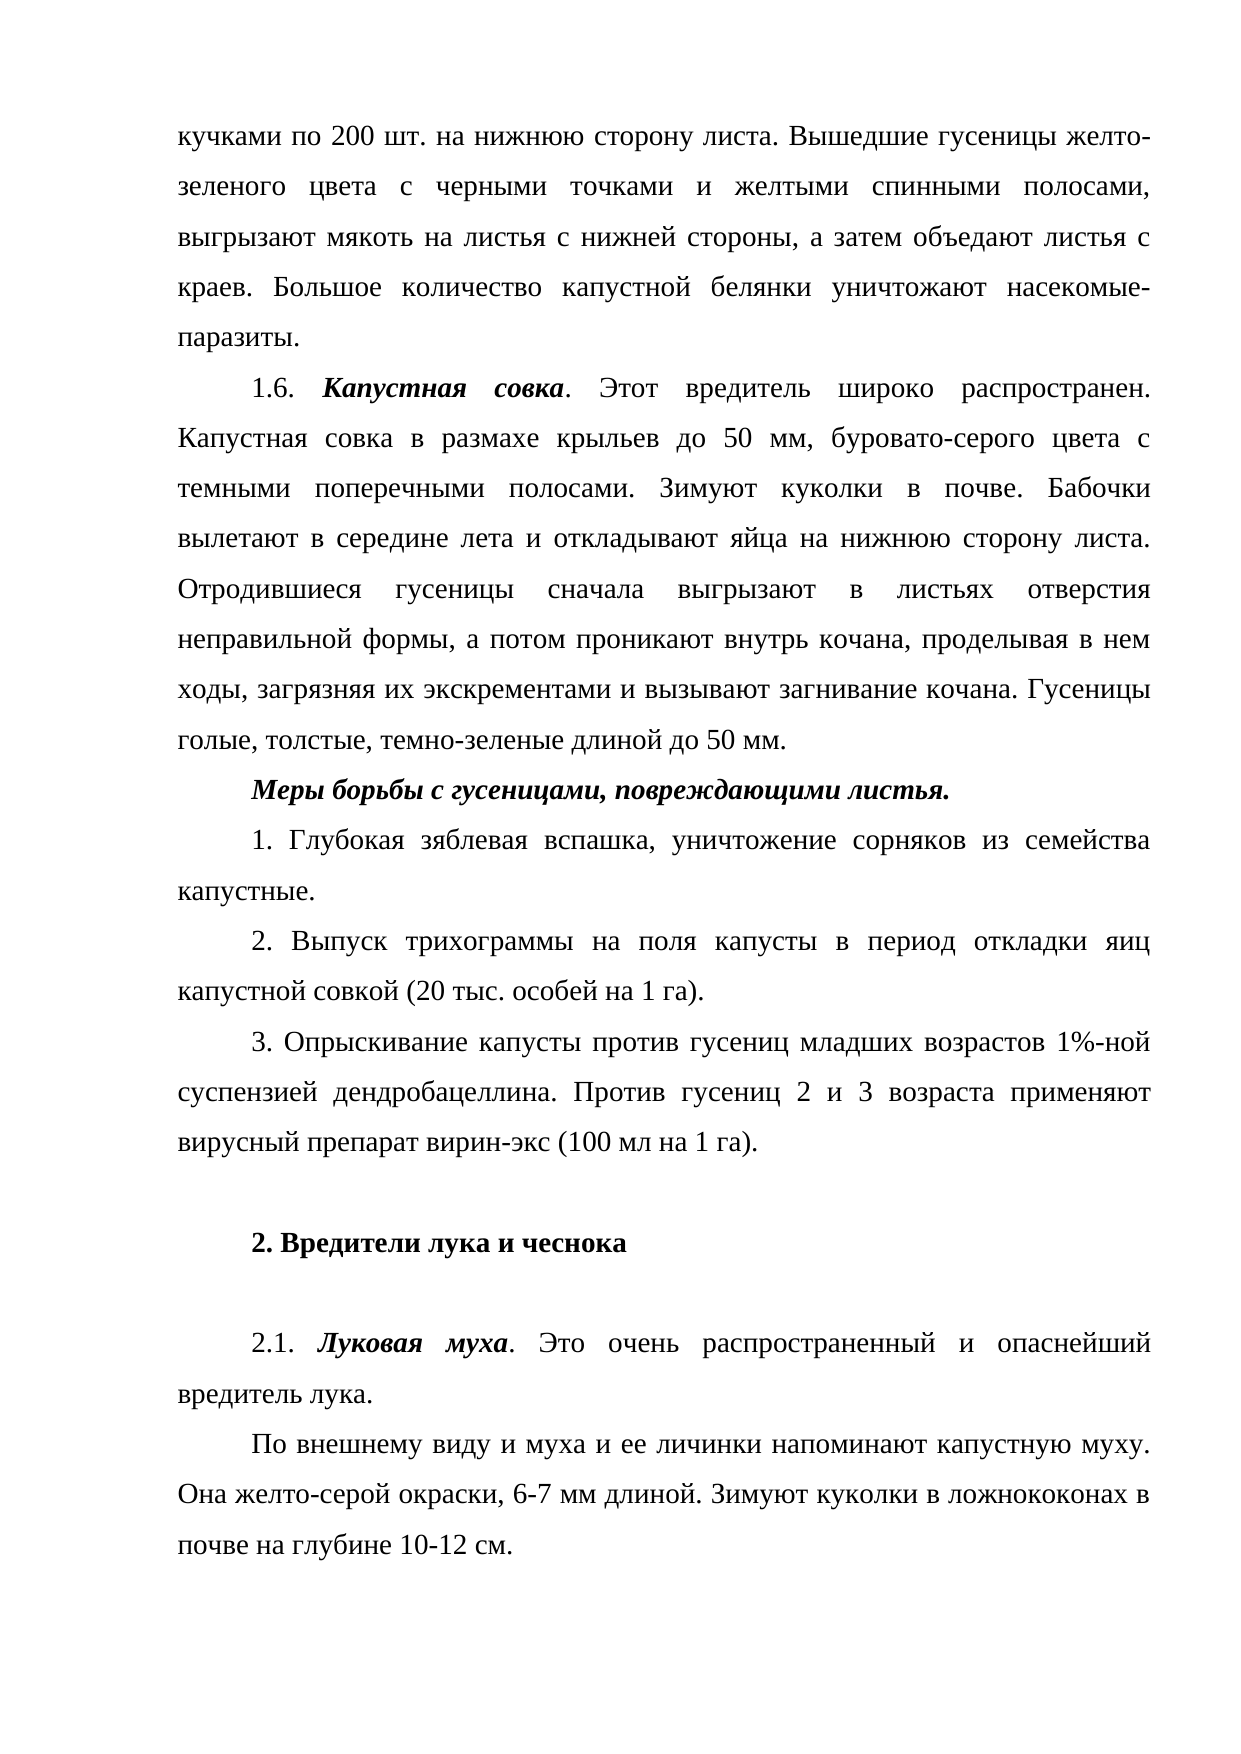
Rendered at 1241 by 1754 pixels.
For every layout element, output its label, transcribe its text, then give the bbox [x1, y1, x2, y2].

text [177, 118, 1152, 353]
text 2. Выпуск трихограммы на поля капусты в период откладки яиц капустной совкой (20 тыс. особей на 1 га). [177, 923, 1152, 1007]
text 2. Вредители лука и чеснока [177, 1225, 1152, 1258]
text По внешнему виду и муха и ее личинки напоминают капустную муху. Она желто-серой окраски, 6-7 мм длиной. Зимуют куколки в ложнококонах в почве на глубине 10-12 см. [177, 1426, 1152, 1560]
text 2.1. Луковая муха. Это очень распространенный и опаснейший вредитель лука. [177, 1326, 1152, 1409]
text 1.6. Капустная совка. Этот вредитель широко распространен. Капустная совка в размахе крыльев до 50 мм, буровато-серого цвета с темными поперечными полосами. Зимуют куколки в почве. Бабочки вылетают в середине лета и откладывают яйца на нижнюю сторону листа. Отродившиеся гусеницы сначала выгрызают в листьях отверстия неправильной формы, а потом проникают внутрь кочана, проделывая в нем ходы, загрязняя их экскрементами и вызывают загнивание кочана. Гусеницы голые, толстые, темно-зеленые длиной до 50 мм. [177, 370, 1152, 755]
text 3. Опрыскивание капусты против гусениц младших возрастов 1%-ной суспензией дендробацеллина. Против гусениц 2 и 3 возраста применяют вирусный препарат вирин-экс (100 мл на 1 га). [177, 1024, 1152, 1158]
text Меры борьбы с гусеницами, повреждающими листья. [177, 772, 1152, 806]
text 1. Глубокая зяблевая вспашка, уничтожение сорняков из семейства капустные. [177, 822, 1152, 906]
